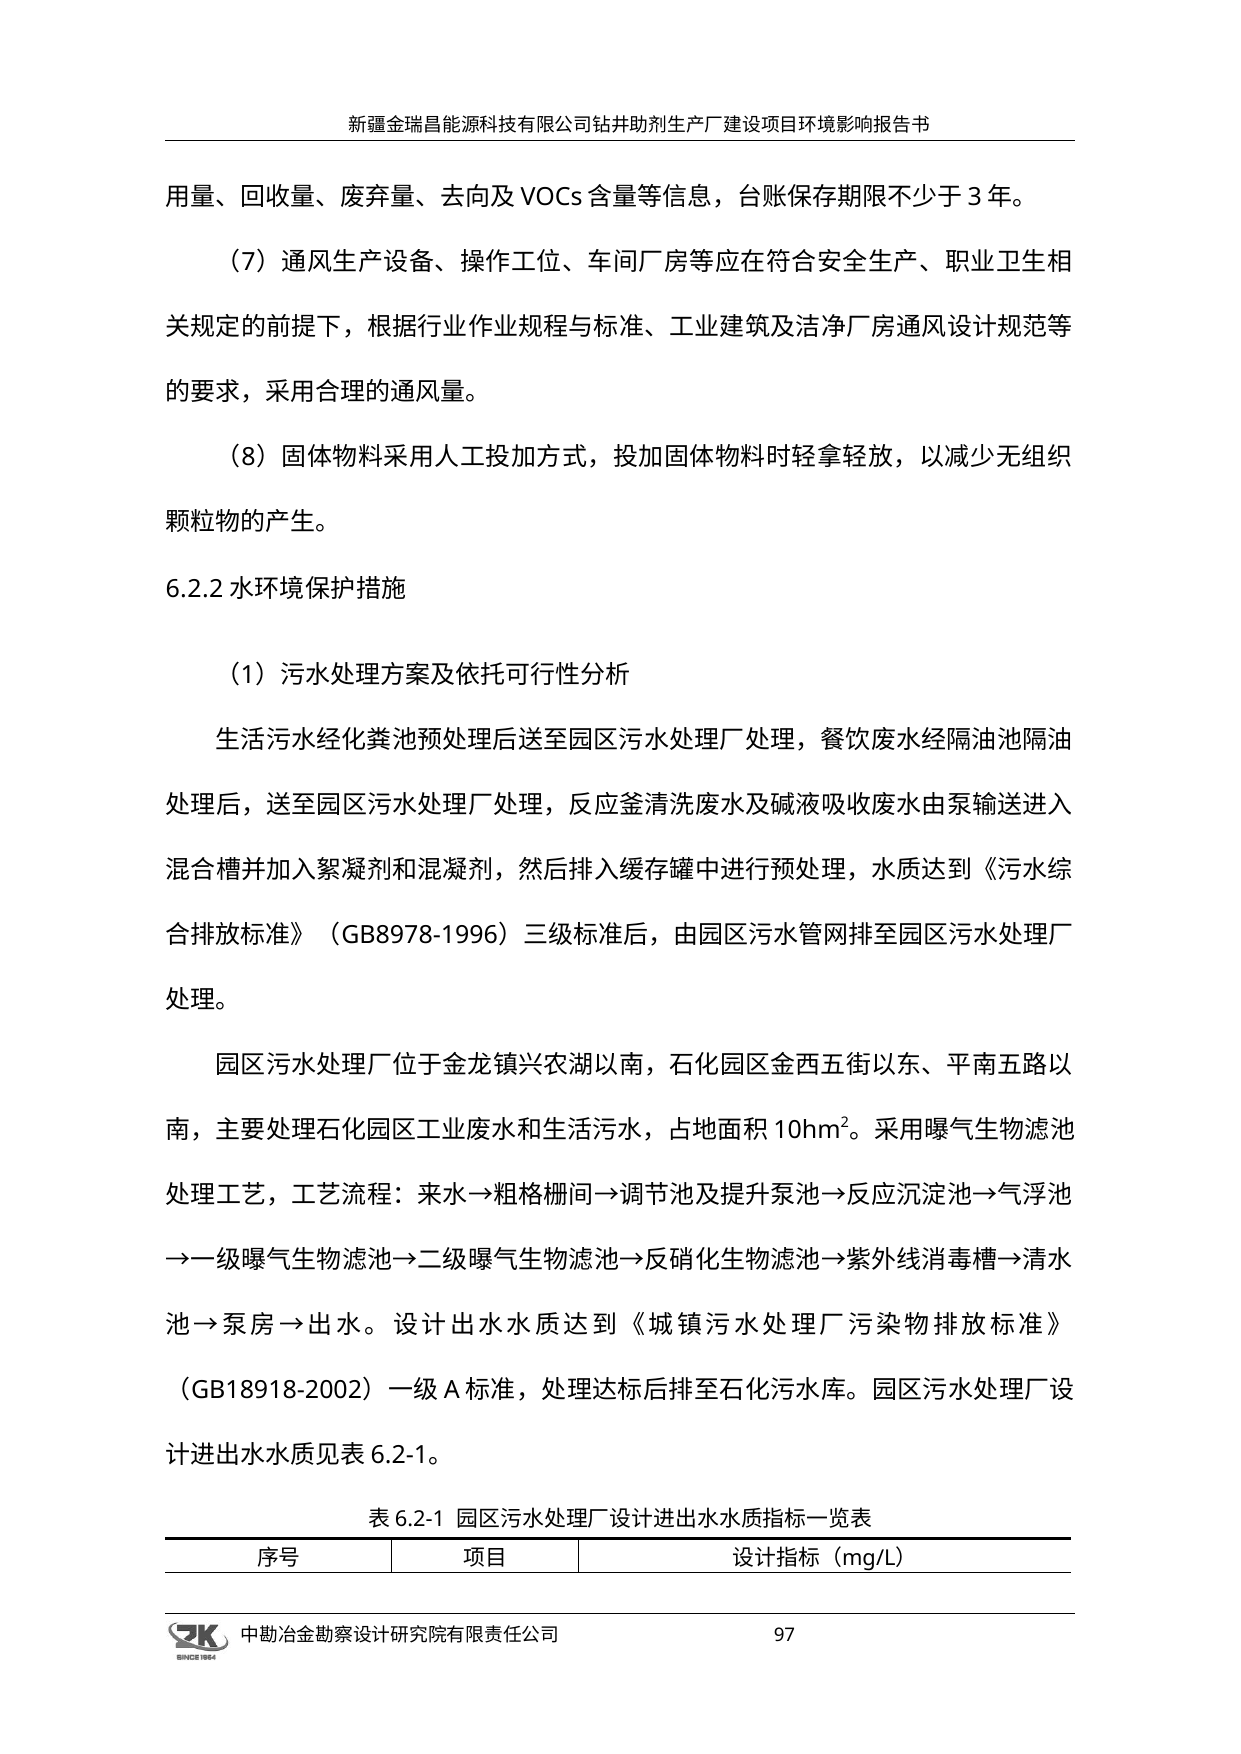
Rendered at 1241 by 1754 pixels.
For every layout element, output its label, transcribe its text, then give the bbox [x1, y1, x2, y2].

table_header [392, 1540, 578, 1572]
text 表6.2-1 园区污水处理厂设计进出水水质指标一览表 [165, 1485, 1075, 1537]
text （8）固体物料采用人工投加方式，投加固体物料时轻拿轻放，以减少无组织颗粒物的产生。 [165, 422, 1075, 552]
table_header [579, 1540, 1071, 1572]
text 6.2.2水环境保护措施 [165, 569, 1075, 605]
picture [166, 1620, 231, 1661]
text 园区污水处理厂位于金龙镇兴农湖以南，石化园区金西五街以东、平南五路以南，主要处理石化园区工业废水和生活污水，占地面积10hm2。采用曝气生物滤池处理工艺，工艺流程：来水→粗格栅间→调节池及提升泵池→反应沉淀池→气浮池→一级曝气生物滤池→二级曝气生物滤池→反硝化生物滤池→紫外线消毒槽→清水池→泵房→出水。设计出水水质达到《城镇污水处理厂污染物排放标准》（GB18918-2002）一级A标准，处理达标后排至石化污水库。园区污水处理厂设计进出水水质见表6.2-1。 [165, 1030, 1075, 1485]
text （7）通风生产设备、操作工位、车间厂房等应在符合安全生产、职业卫生相关规定的前提下，根据行业作业规程与标准、工业建筑及洁净厂房通风设计规范等的要求，采用合理的通风量。 [165, 227, 1075, 422]
text 生活污水经化粪池预处理后送至园区污水处理厂处理，餐饮废水经隔油池隔油处理后，送至园区污水处理厂处理，反应釜清洗废水及碱液吸收废水由泵输送进入混合槽并加入絮凝剂和混凝剂，然后排入缓存罐中进行预处理，水质达到《污水综合排放标准》（GB8978-1996）三级标准后，由园区污水管网排至园区污水处理厂处理。 [165, 705, 1075, 1030]
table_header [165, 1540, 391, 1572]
text （1）污水处理方案及依托可行性分析 [165, 640, 1075, 705]
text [165, 162, 1075, 227]
